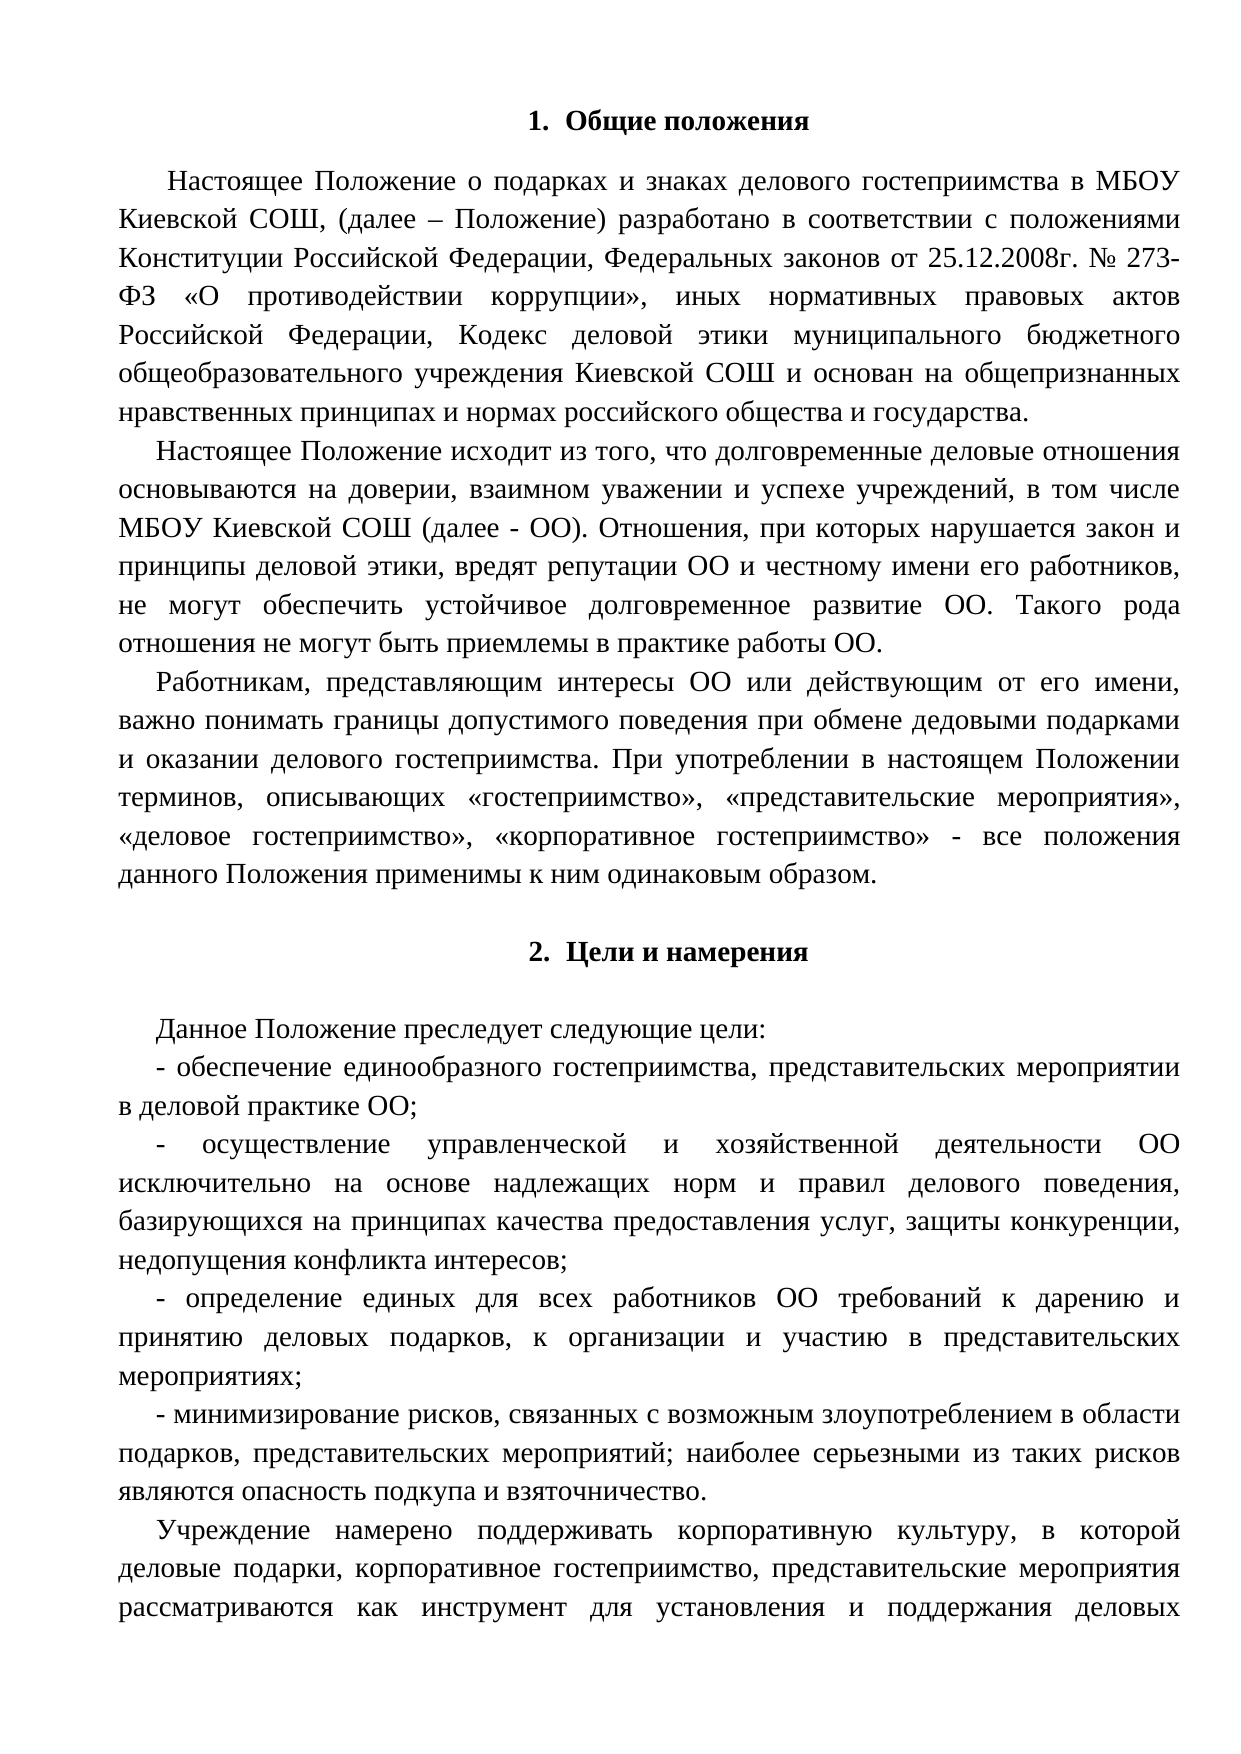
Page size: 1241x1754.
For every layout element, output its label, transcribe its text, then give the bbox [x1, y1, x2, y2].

text Настоящее Положение исходит из того, что долговременные деловые отношения основываются на доверии, взаимном уважении и успехе учреждений, в том числе МБОУ Киевской СОШ (далее - ОО). Отношения, при которых нарушается закон и принципы деловой этики, вредят репутации ОО и честному имени его работников, не могут обеспечить устойчивое долговременное развитие ОО. Такого рода отношения не могут быть приемлемы в практике работы ОО. [118, 433, 1181, 659]
list Цели и намерения [156, 934, 1181, 967]
text - осуществление управленческой и хозяйственной деятельности ОО исключительно на основе надлежащих норм и правил делового поведения, базирующихся на принципах качества предоставления услуг, защиты конкуренции, недопущения конфликта интересов; [118, 1126, 1181, 1276]
text Работникам, представляющим интересы ОО или действующим от его имени, важно понимать границы допустимого поведения при обмене дедовыми подарками и оказании делового гостеприимства. При употреблении в настоящем Положении терминов, описывающих «гостеприимство», «представительские мероприятия», «деловое гостеприимство», «корпоративное гостеприимство» - все положения данного Положения применимы к ним одинаковым образом. [118, 664, 1181, 890]
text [118, 1512, 1181, 1622]
text Данное Положение преследует следующие цели: [118, 1011, 1181, 1044]
text - минимизирование рисков, связанных с возможным злоупотреблением в области подарков, представительских мероприятий; наиболее серьезными из таких рисков являются опасность подкупа и взяточничество. [118, 1396, 1181, 1507]
text - обеспечение единообразного гостеприимства, представительских мероприятии в деловой практике ОО; [118, 1049, 1181, 1121]
text - определение единых для всех работников ОО требований к дарению и принятию деловых подарков, к организации и участию в представительских мероприятиях; [118, 1281, 1181, 1391]
list Общие положения [156, 103, 1181, 137]
text Настоящее Положение о подарках и знаках делового гостеприимства в МБОУ Киевской СОШ, (далее – Положение) разработано в соответствии с положениями Конституции Российской Федерации, Федеральных законов от 25.12.2008г. № 273-ФЗ «О противодействии коррупции», иных нормативных правовых актов Российской Федерации, Кодекс деловой этики муниципального бюджетного общеобразовательного учреждения Киевской СОШ и основан на общепризнанных нравственных принципах и нормах российского общества и государства. [118, 163, 1181, 428]
